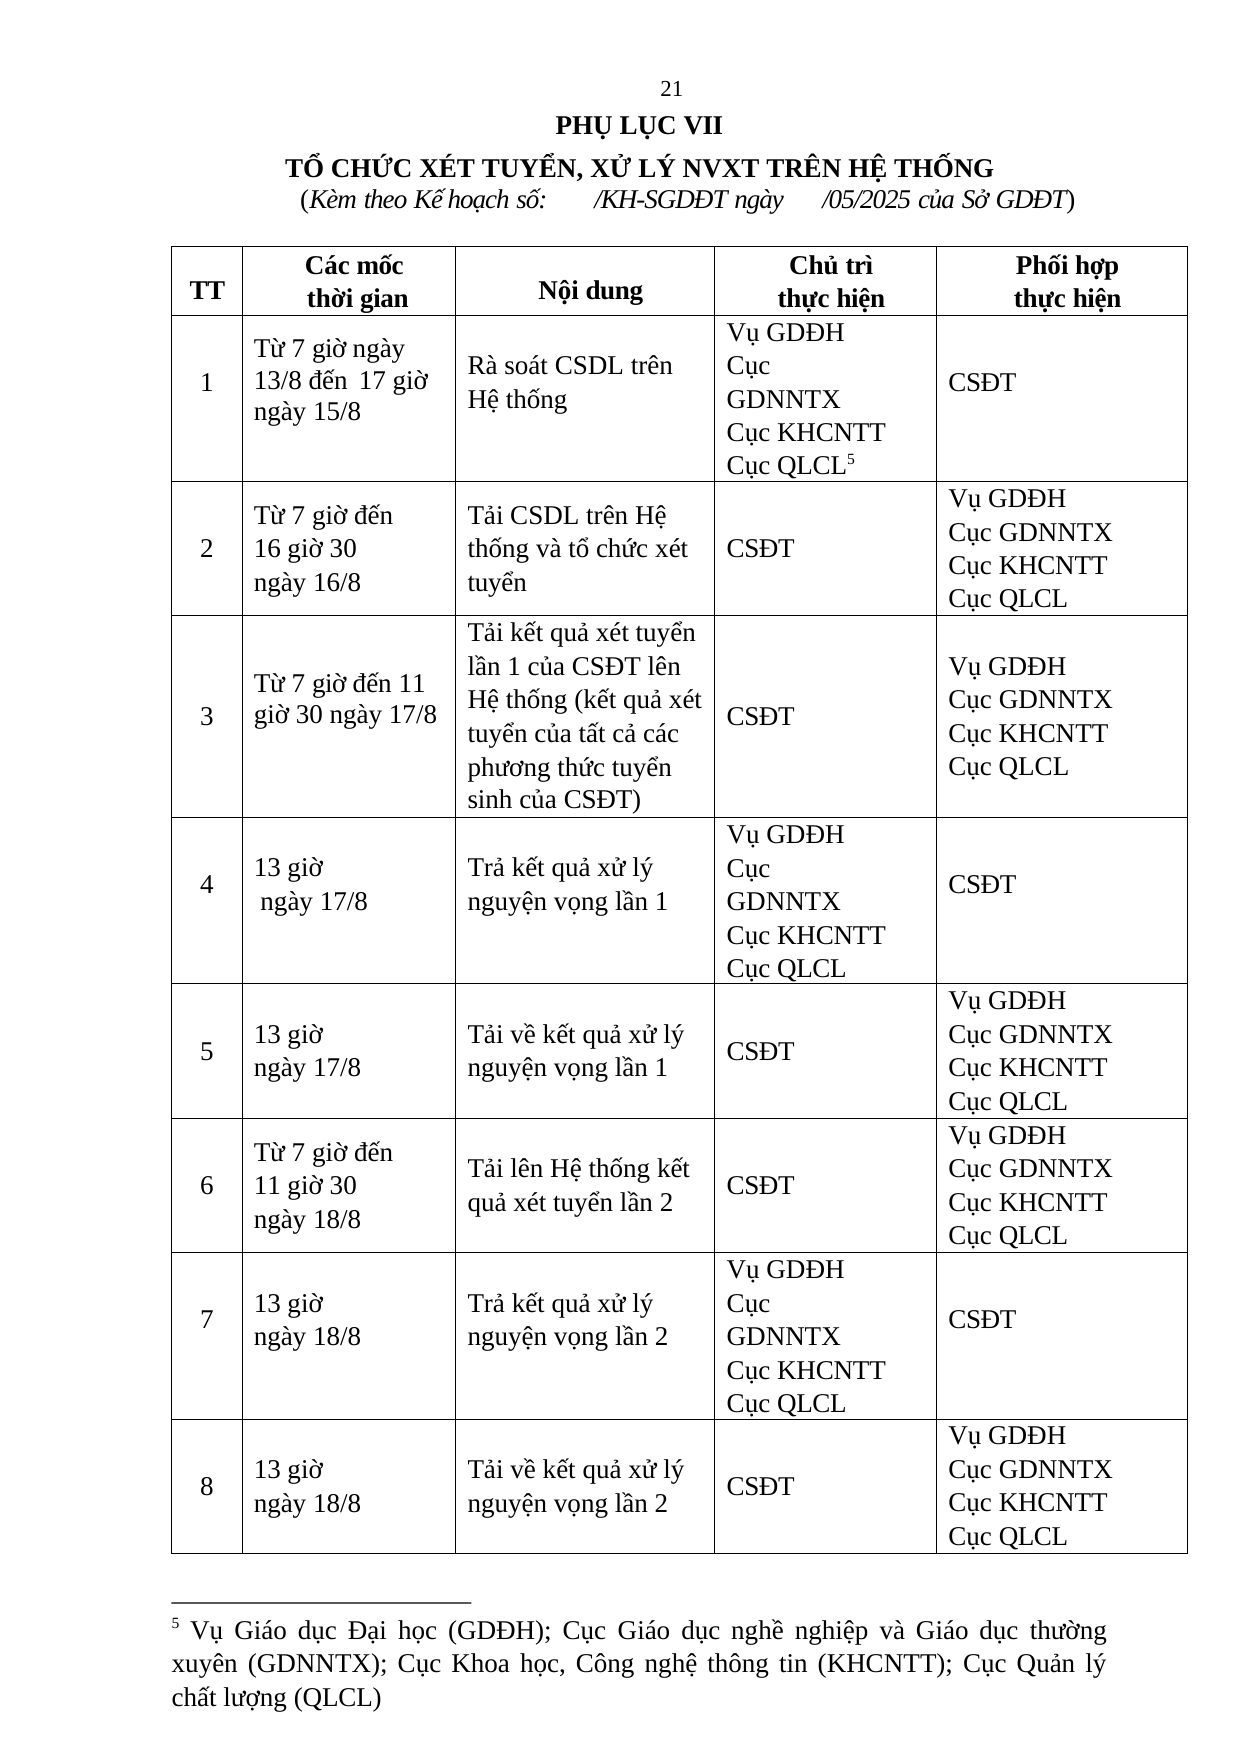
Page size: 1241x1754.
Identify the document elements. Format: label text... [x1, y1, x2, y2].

table_cell CSĐT [715, 616, 936, 817]
table_cell 4 [172, 818, 242, 983]
table_cell Từ 7 giờ đến 11 giờ 30 ngày 17/8 [243, 616, 455, 817]
text TỔ CHỨC XÉT TUYỂN, XỬ LÝ NVXT TRÊN HỆ THỐNG [159, 153, 1119, 184]
text (Kèm theo Kế hoạch số: /KH-SGDĐT ngày /05/2025 của Sở GDĐT) [180, 184, 1196, 215]
table_cell Tải về kết quả xử lý nguyện vọng lần 1 [456, 984, 714, 1118]
table_cell CSĐT [937, 818, 1187, 983]
table_cell CSĐT [715, 1420, 936, 1553]
table_cell Vụ GDĐH Cục GDNNTX Cục KHCNTT Cục QLCL [715, 818, 936, 983]
table_cell 13 giờ ngày 17/8 [243, 818, 455, 983]
table_cell Vụ GDĐH Cục GDNNTX Cục KHCNTT Cục QLCL [715, 1253, 936, 1418]
table_header Chủ trì thực hiện [715, 247, 936, 315]
table_cell 5 [172, 984, 242, 1118]
table_cell Vụ GDĐH Cục GDNNTX Cục KHCNTT Cục QLCL [937, 1420, 1187, 1553]
table_cell 1 [172, 316, 242, 481]
table_cell 3 [172, 616, 242, 817]
table_cell Vụ GDĐH Cục GDNNTX Cục KHCNTT Cục QLCL [937, 984, 1187, 1118]
table_cell Vụ GDĐH Cục GDNNTX Cục KHCNTT Cục QLCL [937, 1119, 1187, 1252]
table_cell CSĐT [937, 1253, 1187, 1418]
table_header TT [172, 247, 242, 315]
table_cell Vụ GDĐH Cục GDNNTX Cục KHCNTT Cục QLCL5 [715, 316, 936, 481]
table_cell CSĐT [937, 316, 1187, 481]
table_cell Trả kết quả xử lý nguyện vọng lần 2 [456, 1253, 714, 1418]
table_cell 6 [172, 1119, 242, 1252]
table_cell Rà soát CSDL trên Hệ thống [456, 316, 714, 481]
table_cell Từ 7 giờ ngày 13/8 đến 17 giờ ngày 15/8 [243, 316, 455, 481]
table_cell Vụ GDĐH Cục GDNNTX Cục KHCNTT Cục QLCL [937, 482, 1187, 615]
table_cell CSĐT [715, 1119, 936, 1252]
table_cell 2 [172, 482, 242, 615]
table_cell 13 giờ ngày 17/8 [243, 984, 455, 1118]
table_cell CSĐT [715, 482, 936, 615]
table_cell 13 giờ ngày 18/8 [243, 1420, 455, 1553]
table_cell Trả kết quả xử lý nguyện vọng lần 1 [456, 818, 714, 983]
table_cell Từ 7 giờ đến 11 giờ 30 ngày 18/8 [243, 1119, 455, 1252]
table_cell Tải lên Hệ thống kết quả xét tuyển lần 2 [456, 1119, 714, 1252]
table_cell Từ 7 giờ đến 16 giờ 30 ngày 16/8 [243, 482, 455, 615]
table_cell 7 [172, 1253, 242, 1418]
table_cell Tải kết quả xét tuyển lần 1 của CSĐT lên Hệ thống (kết quả xét tuyển của tất cả các phương thức tuyển sinh của CSĐT) [456, 616, 714, 817]
table_header Nội dung [456, 247, 714, 315]
table_cell CSĐT [715, 984, 936, 1118]
table_cell Tải về kết quả xử lý nguyện vọng lần 2 [456, 1420, 714, 1553]
table_cell Vụ GDĐH Cục GDNNTX Cục KHCNTT Cục QLCL [937, 616, 1187, 817]
table_cell Tải CSDL trên Hệ thống và tổ chức xét tuyển [456, 482, 714, 615]
table_header Phối hợp thực hiện [937, 247, 1187, 315]
subtitle PHỤ LỤC VII [159, 109, 1119, 140]
table_header Các mốc thời gian [243, 247, 455, 315]
table_cell 13 giờ ngày 18/8 [243, 1253, 455, 1418]
table_cell 8 [172, 1420, 242, 1553]
text 5 Vụ Giáo dục Đại học (GDĐH); Cục Giáo dục nghề nghiệp và Giáo dục thường xuyên (GDNNTX); Cục Khoa học, Công nghệ thông tin (KHCNTT); Cục Quản lý chất lượng (QLCL) [171, 1614, 1107, 1712]
